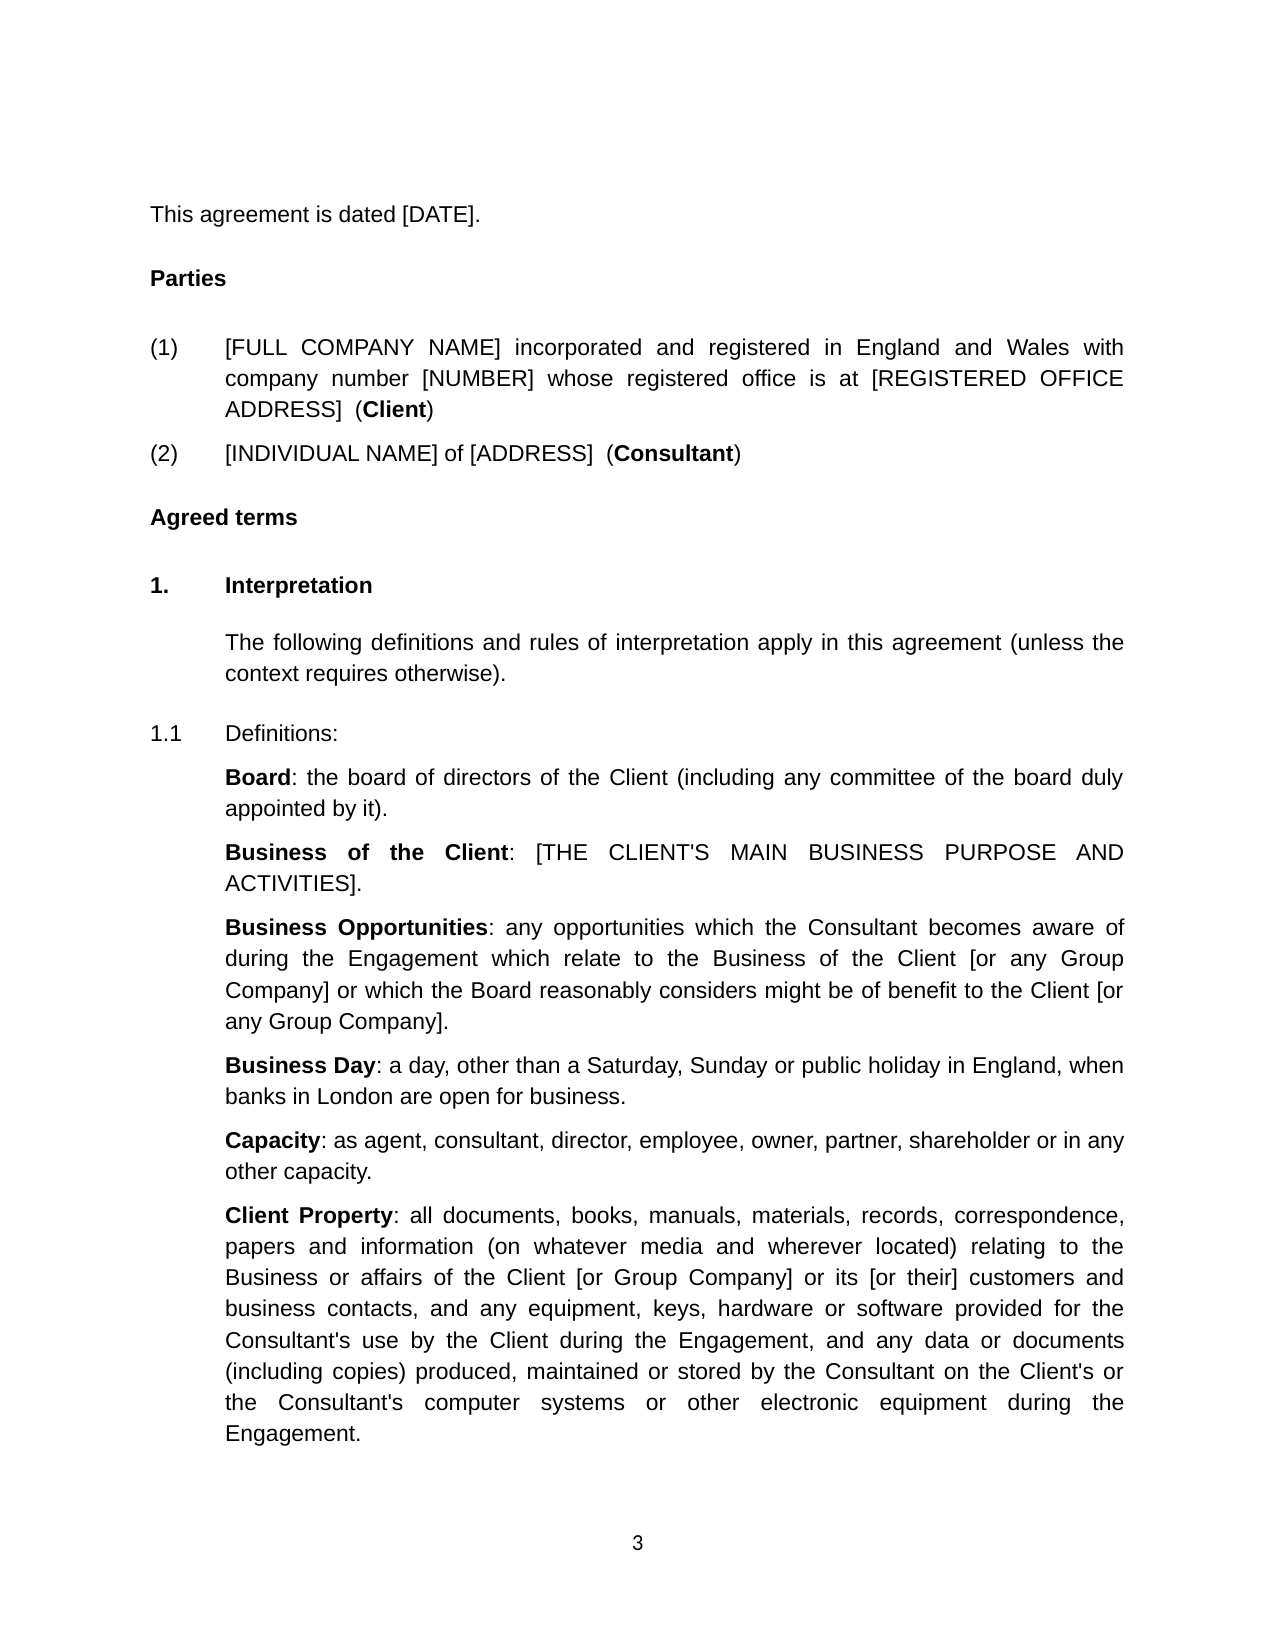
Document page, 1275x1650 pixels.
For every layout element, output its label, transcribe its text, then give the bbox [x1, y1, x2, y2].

text Board: the board of directors of the Client (including any committee of the board duly appointed by it). [150, 759, 1125, 822]
text The following definitions and rules of interpretation apply in this agreement (unless the context requires otherwise). [225, 624, 1125, 686]
text Client Property: all documents, books, manuals, materials, records, correspondence, papers and information (on whatever media and wherever located) relating to the Business or affairs of the Client [or Group Company] or its [or their] customers and business contacts, and any equipment, keys, hardware or software provided for the Consultant's use by the Client during the Engagement, and any data or documents (including copies) produced, maintained or stored by the Consultant on the Client's or the Consultant's computer systems or other electronic equipment during the Engagement. [150, 1197, 1125, 1447]
text Business of the Client: [THE CLIENT'S MAIN BUSINESS PURPOSE AND ACTIVITIES]. [150, 834, 1125, 897]
text Business Opportunities: any opportunities which the Consultant becomes aware of during the Engagement which relate to the Business of the Client [or any Group Company] or which the Board reasonably considers might be of benefit to the Client [or any Group Company]. [150, 909, 1125, 1034]
text Business Day: a day, other than a Saturday, Sunday or public holiday in England, when banks in London are open for business. [150, 1047, 1125, 1109]
text This agreement is dated [DATE]. [150, 196, 1125, 227]
subtitle Agreed terms [150, 504, 1125, 530]
title Definitions: [150, 715, 1125, 747]
title Interpretation [150, 567, 1125, 599]
text [FULL COMPANY NAME] incorporated and registered in England and Wales with company number [NUMBER] whose registered office is at [REGISTERED OFFICE ADDRESS] (Client) [150, 329, 1125, 422]
subtitle Parties [150, 265, 1125, 291]
text [INDIVIDUAL NAME] of [ADDRESS] (Consultant) [150, 435, 1125, 466]
text Capacity: as agent, consultant, director, employee, owner, partner, shareholder or in any other capacity. [150, 1122, 1125, 1184]
